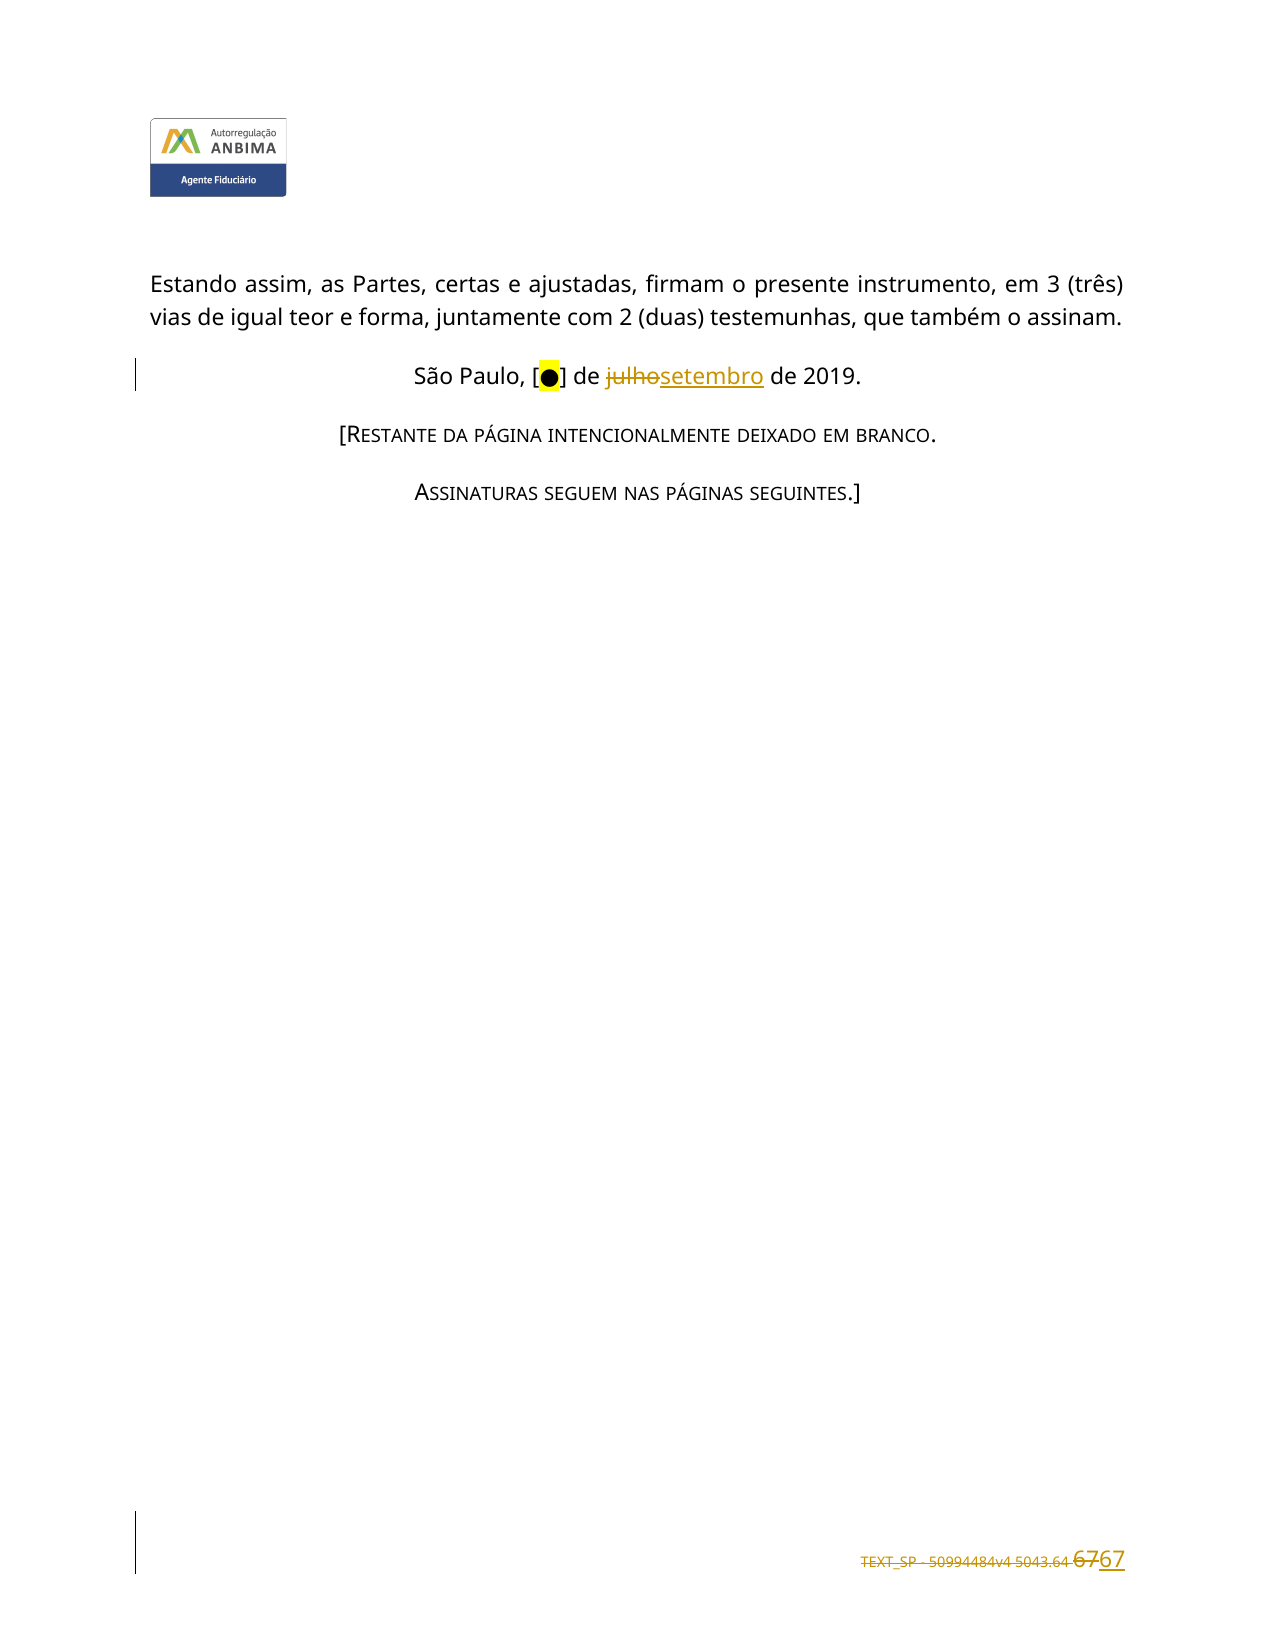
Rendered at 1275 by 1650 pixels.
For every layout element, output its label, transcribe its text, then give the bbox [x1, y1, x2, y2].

text Estando assim, as Partes, certas e ajustadas, firmam o presente instrumento, em 3 (três) vias de igual teor e forma, juntamente com 2 (duas) testemunhas, que também o assinam. [150, 266, 1125, 332]
picture [150, 118, 287, 197]
text [Restante da página intencionalmente deixado em branco. [150, 416, 1125, 449]
text São Paulo, [●] de de 2019. [150, 357, 1125, 391]
text Assinaturas seguem nas páginas seguintes.] [150, 474, 1125, 507]
